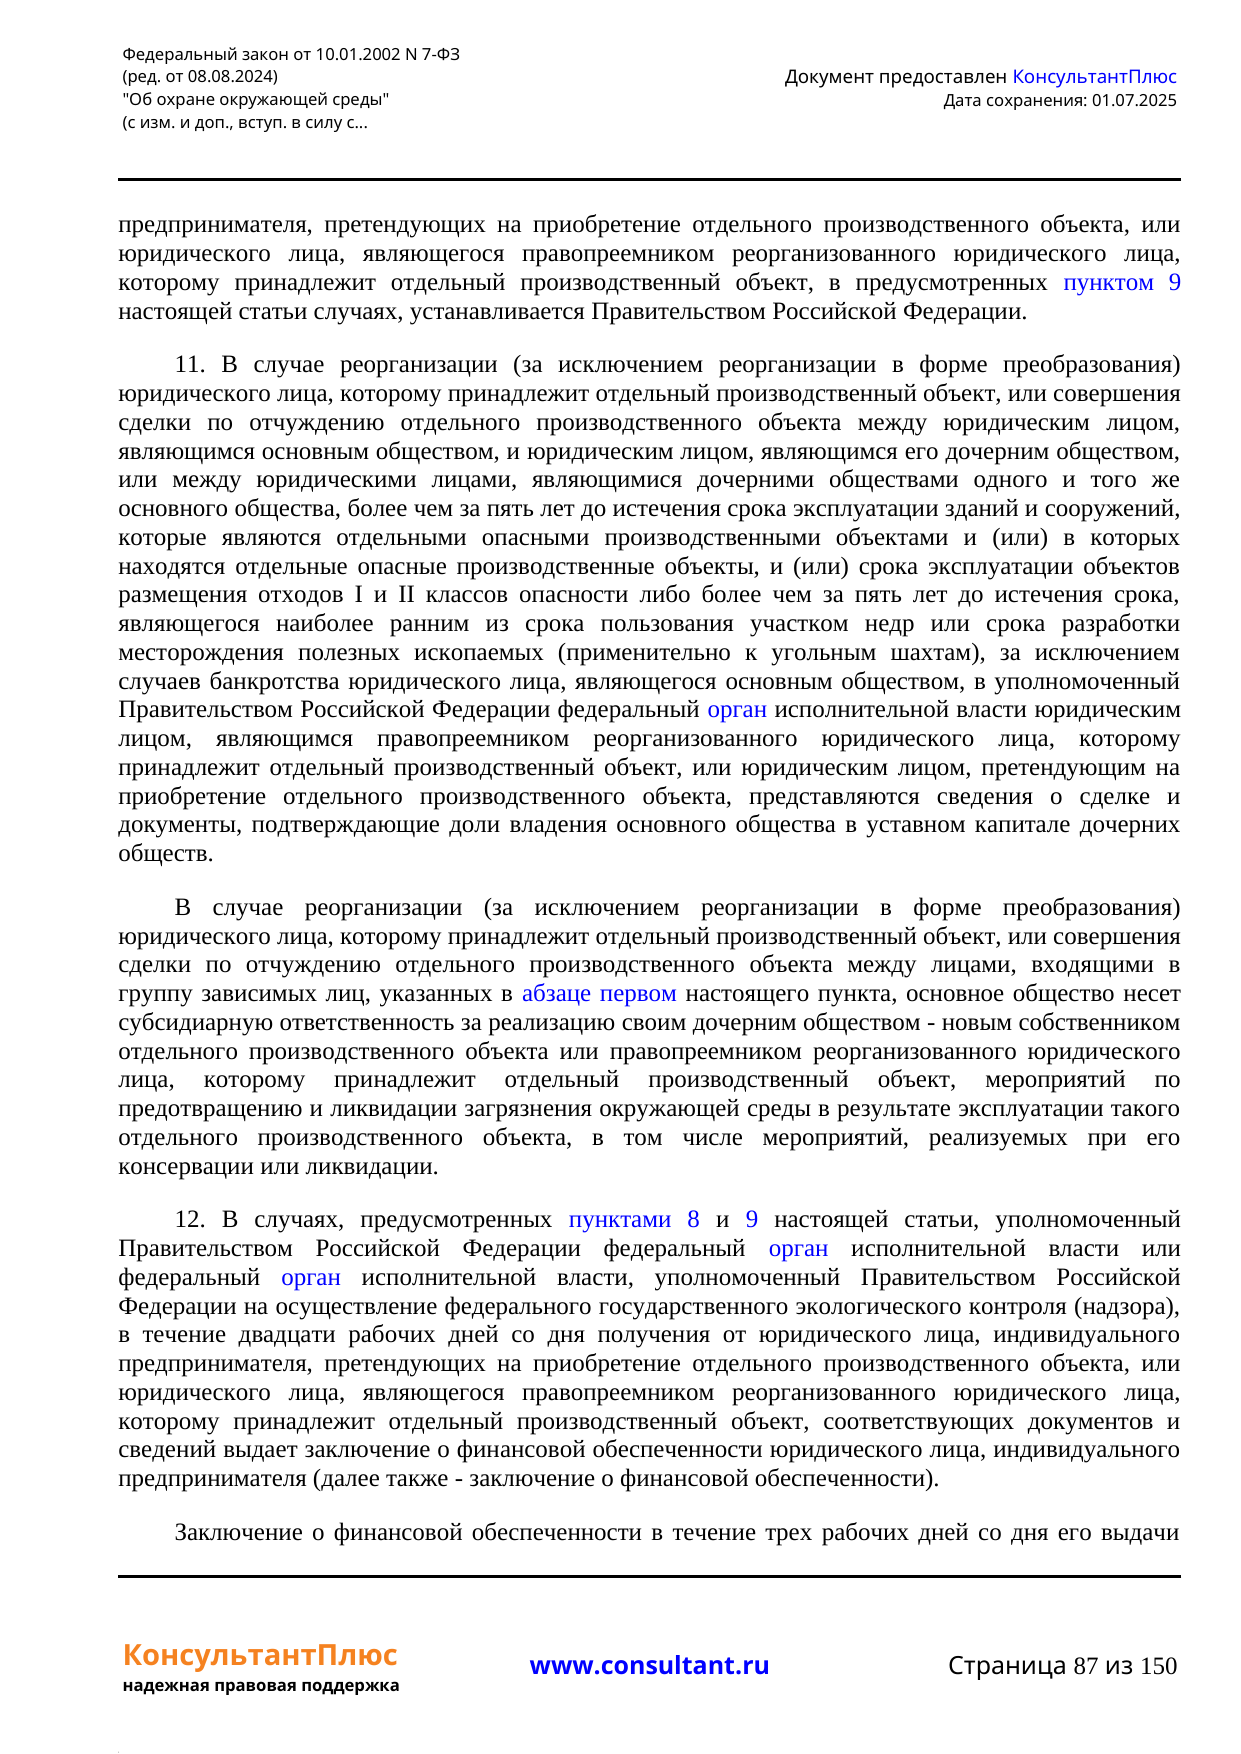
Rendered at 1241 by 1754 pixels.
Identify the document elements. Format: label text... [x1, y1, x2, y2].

text 11. В случае реорганизации (за исключением реорганизации в форме преобразования) юридического лица, которому принадлежит отдельный производственный объект, или совершения сделки по отчуждению отдельного производственного объекта между юридическим лицом, являющимся основным обществом, и юридическим лицом, являющимся его дочерним обществом, или между юридическими лицами, являющимися дочерними обществами одного и того же основного общества, более чем за пять лет до истечения срока эксплуатации зданий и сооружений, которые являются отдельными опасными производственными объектами и (или) в которых находятся отдельные опасные производственные объекты, и (или) срока эксплуатации объектов размещения отходов I и II классов опасности либо более чем за пять лет до истечения срока, являющегося наиболее ранним из срока пользования участком недр или срока разработки месторождения полезных ископаемых (применительно к угольным шахтам), за исключением случаев банкротства юридического лица, являющегося основным обществом, в уполномоченный Правительством Российской Федерации федеральный орган исполнительной власти юридическим лицом, являющимся правопреемником реорганизованного юридического лица, которому принадлежит отдельный производственный объект, или юридическим лицом, претендующим на приобретение отдельного производственного объекта, представляются сведения о сделке и документы, подтверждающие доли владения основного общества в уставном капитале дочерних обществ. [118, 349, 1181, 867]
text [118, 209, 1181, 324]
text 12. В случаях, предусмотренных пунктами 8 и 9 настоящей статьи, уполномоченный Правительством Российской Федерации федеральный орган исполнительной власти или федеральный орган исполнительной власти, уполномоченный Правительством Российской Федерации на осуществление федерального государственного экологического контроля (надзора), в течение двадцати рабочих дней со дня получения от юридического лица, индивидуального предпринимателя, претендующих на приобретение отдельного производственного объекта, или юридического лица, являющегося правопреемником реорганизованного юридического лица, которому принадлежит отдельный производственный объект, соответствующих документов и сведений выдает заключение о финансовой обеспеченности юридического лица, индивидуального предпринимателя (далее также - заключение о финансовой обеспеченности). [118, 1204, 1181, 1492]
text В случае реорганизации (за исключением реорганизации в форме преобразования) юридического лица, которому принадлежит отдельный производственный объект, или совершения сделки по отчуждению отдельного производственного объекта между лицами, входящими в группу зависимых лиц, указанных в абзаце первом настоящего пункта, основное общество несет субсидиарную ответственность за реализацию своим дочерним обществом - новым собственником отдельного производственного объекта или правопреемником реорганизованного юридического лица, которому принадлежит отдельный производственный объект, мероприятий по предотвращению и ликвидации загрязнения окружающей среды в результате эксплуатации такого отдельного производственного объекта, в том числе мероприятий, реализуемых при его консервации или ликвидации. [118, 892, 1181, 1179]
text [118, 1517, 1181, 1546]
